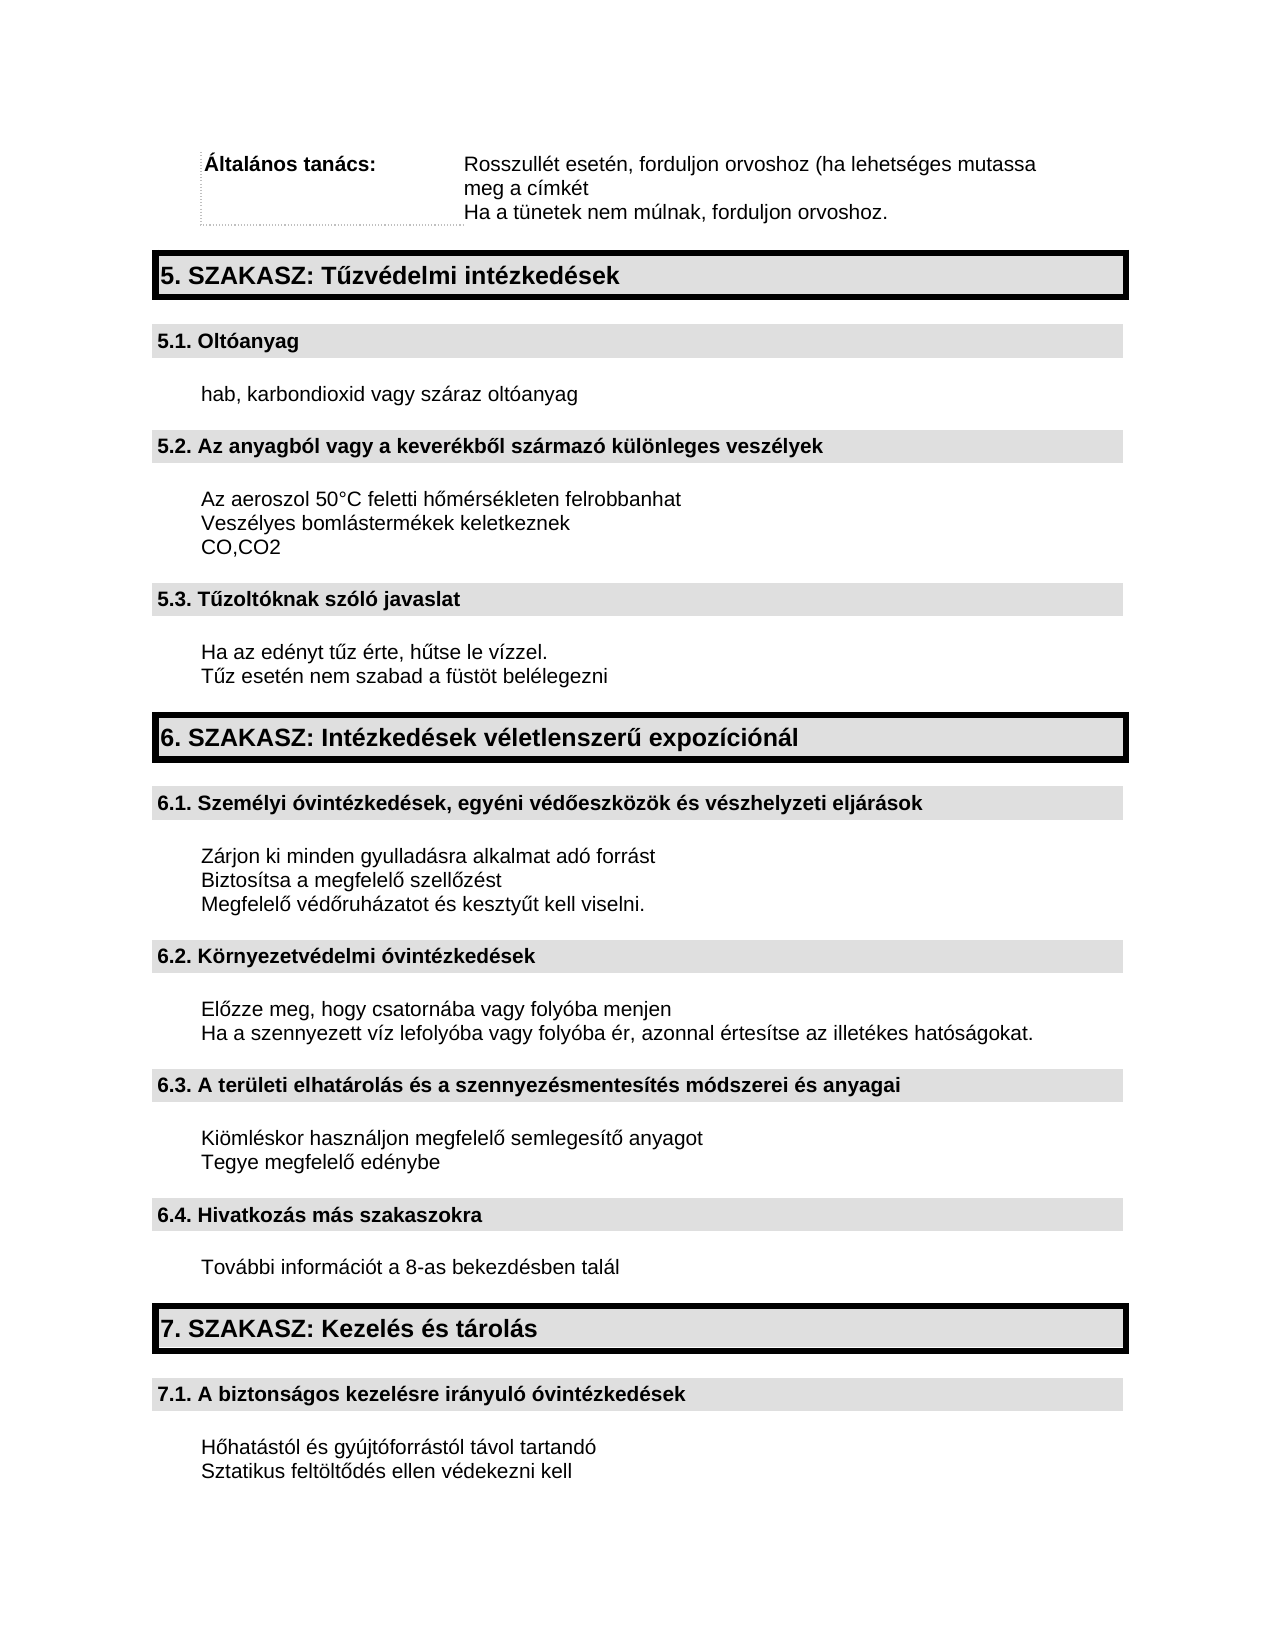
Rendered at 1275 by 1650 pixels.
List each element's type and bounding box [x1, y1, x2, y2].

table_header [148, 148, 1127, 1487]
